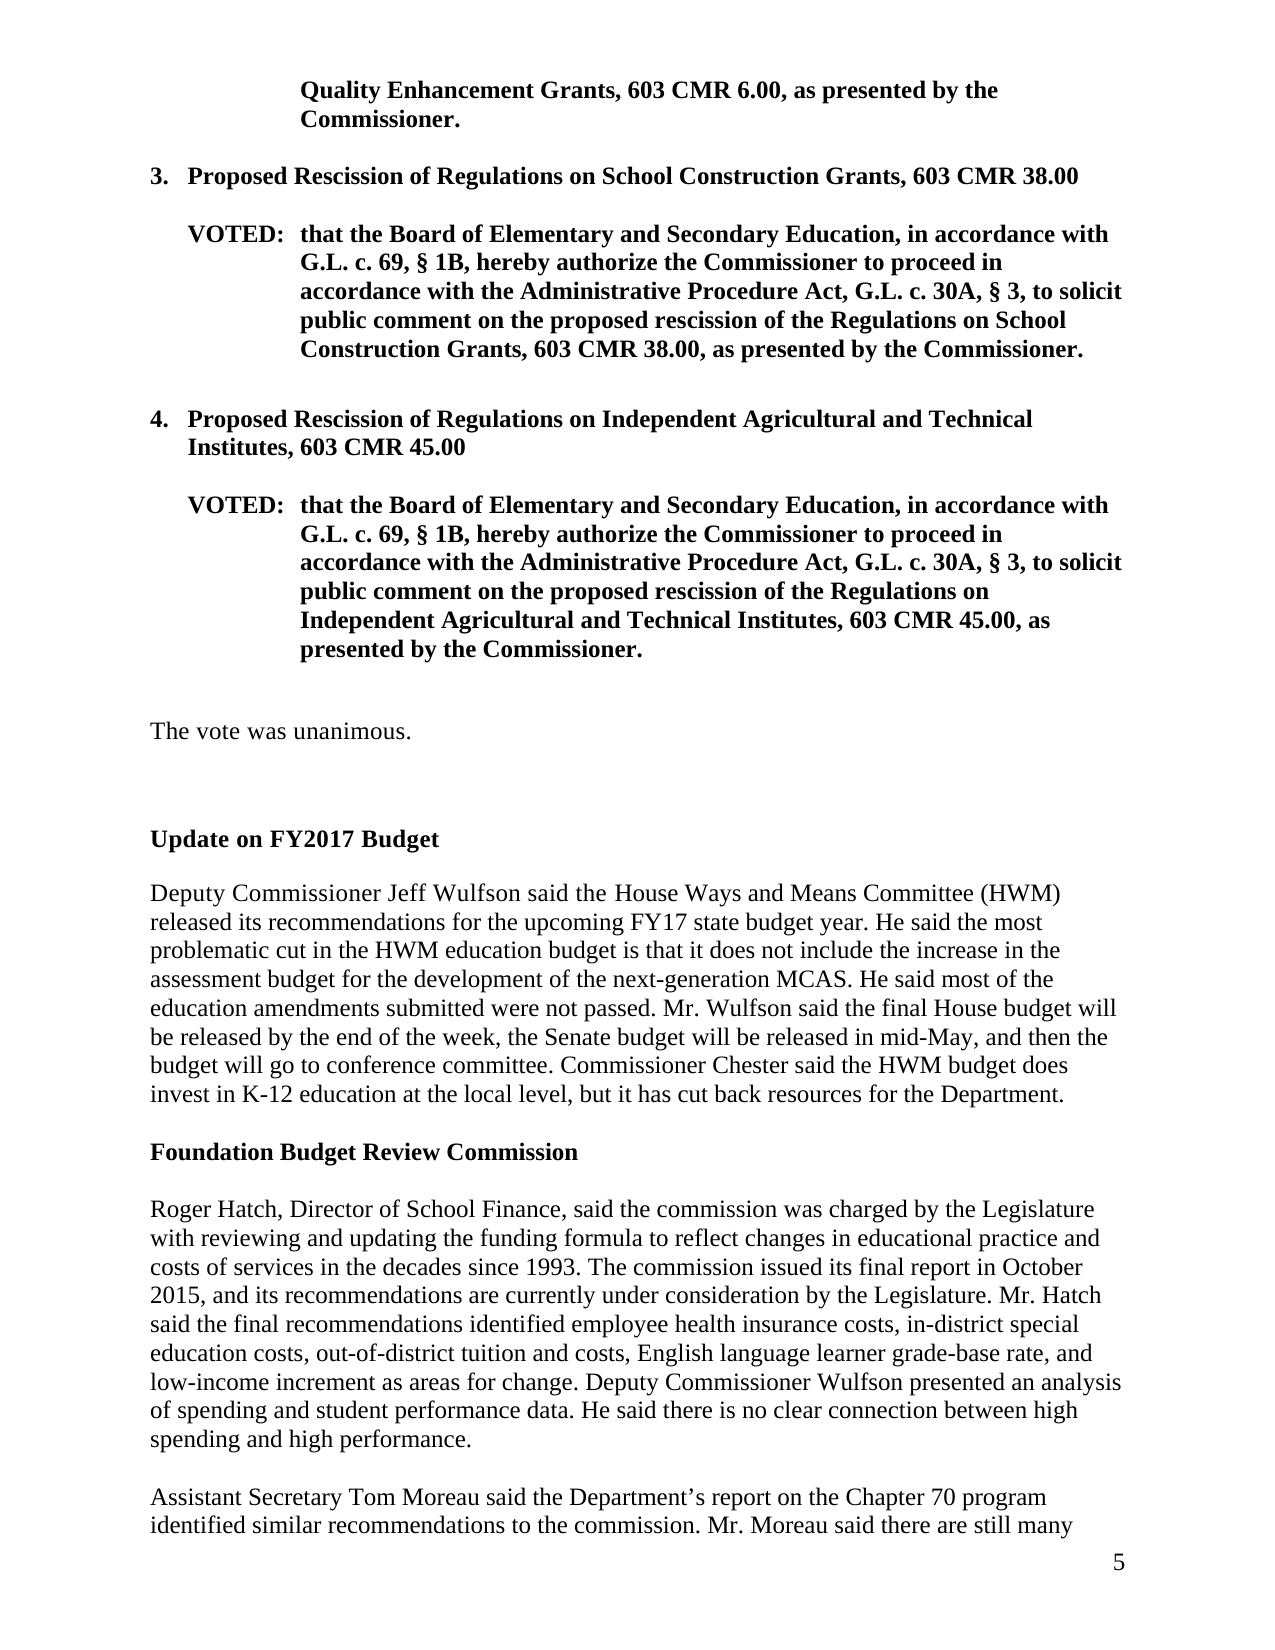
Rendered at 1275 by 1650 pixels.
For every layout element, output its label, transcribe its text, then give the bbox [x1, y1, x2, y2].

list Proposed Rescission of Regulations on Independent Agricultural and Technical Institutes, 603 CMR 45.00 [150, 404, 1125, 461]
text VOTED: that the Board of Elementary and Secondary Education, in accordance with [187, 490, 1125, 519]
text Roger Hatch, Director of School Finance, said the commission was charged by the Legislature with reviewing and updating the funding formula to reflect changes in educational practice and costs of services in the decades since 1993. The commission issued its final report in October 2015, and its recommendations are currently under consideration by the Legislature. Mr. Hatch said the final recommendations identified employee health insurance costs, in-district special education costs, out-of-district tuition and costs, English language learner grade-base rate, and low-income increment as areas for change. Deputy Commissioner Wulfson presented an analysis of spending and student performance data. He said there is no clear connection between high spending and high performance. [150, 1194, 1125, 1453]
text Foundation Budget Review Commission [150, 1137, 1125, 1165]
text Deputy Commissioner Jeff Wulfson said the House Ways and Means Committee (HWM) released its recommendations for the upcoming FY17 state budget year. He said the most problematic cut in the HWM education budget is that it does not include the increase in the assessment budget for the development of the next-generation MCAS. He said most of the education amendments submitted were not passed. Mr. Wulfson said the final House budget will be released by the end of the week, the Senate budget will be released in mid-May, and then the budget will go to conference committee. Commissioner Chester said the HWM budget does invest in K-12 education at the local level, but it has cut back resources for the Department. [150, 878, 1125, 1108]
text G.L. c. 69, § 1B, hereby authorize the Commissioner to proceed in accordance with the Administrative Procedure Act, G.L. c. 30A, § 3, to solicit public comment on the proposed rescission of the Regulations on Independent Agricultural and Technical Institutes, 603 CMR 45.00, as presented by the Commissioner. [300, 519, 1125, 662]
text Update on FY2017 Budget [150, 824, 1125, 853]
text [300, 75, 1125, 132]
list Proposed Rescission of Regulations on School Construction Grants, 603 CMR 38.00 [150, 161, 1125, 190]
text VOTED: that the Board of Elementary and Secondary Education, in accordance with G.L. c. 69, § 1B, hereby authorize the Commissioner to proceed in accordance with the Administrative Procedure Act, G.L. c. 30A, § 3, to solicit public comment on the proposed rescission of the Regulations on School Construction Grants, 603 CMR 38.00, as presented by the Commissioner. [187, 219, 1125, 362]
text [150, 1482, 1125, 1539]
text The vote was unanimous. [150, 716, 1125, 745]
